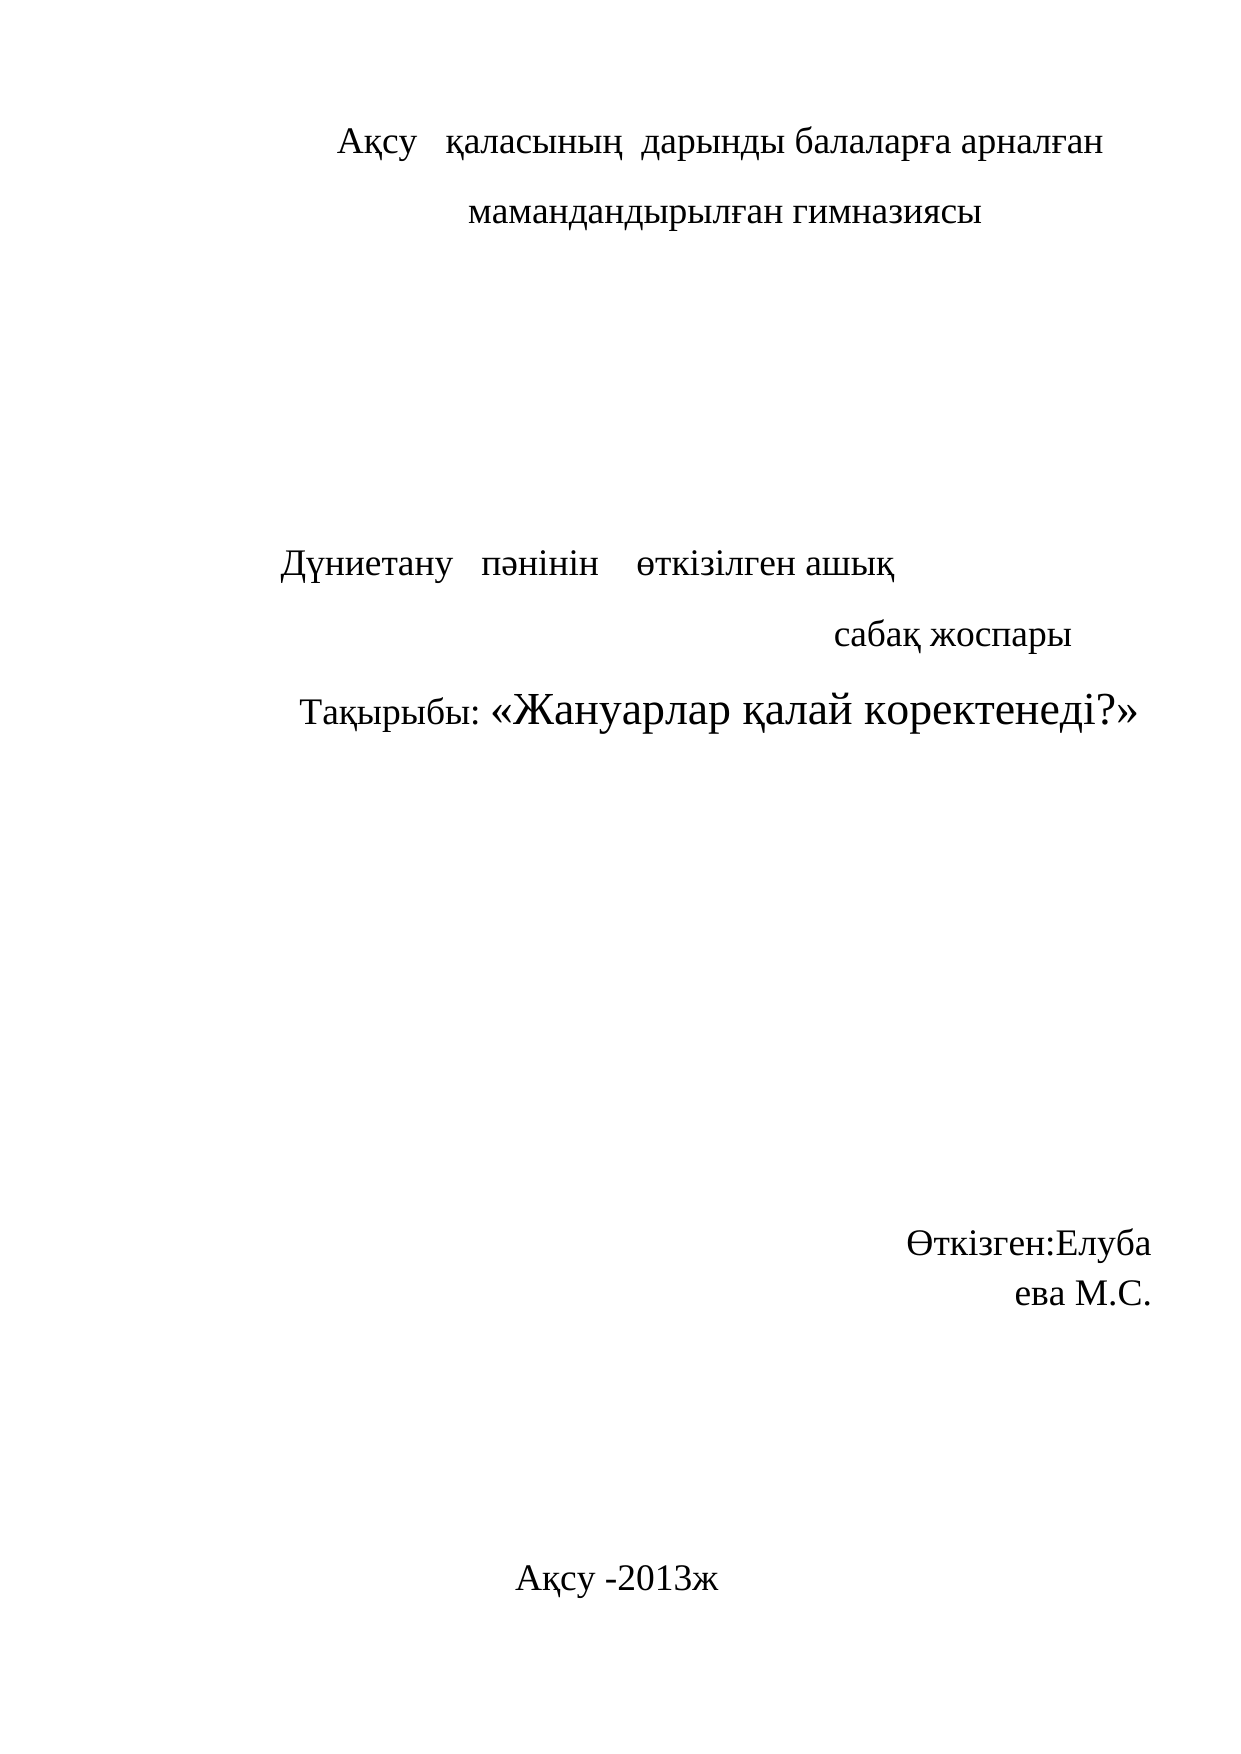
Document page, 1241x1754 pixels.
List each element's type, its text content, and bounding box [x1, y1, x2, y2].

text мамандандырылған гимназиясы [177, 188, 1152, 232]
text сабақ жоспары [177, 611, 1152, 654]
text Ақсу -2013ж [177, 1556, 1152, 1599]
text Ақсу қаласының дарынды балаларға арналған [177, 118, 1152, 161]
text Тақырыбы: «Жануарлар қалай коректенеді?» [177, 681, 1152, 734]
text Өткізген:Елубаева М.С. [177, 1220, 1152, 1313]
text Дүниетану пәнінін өткізілген ашық [177, 541, 1152, 584]
